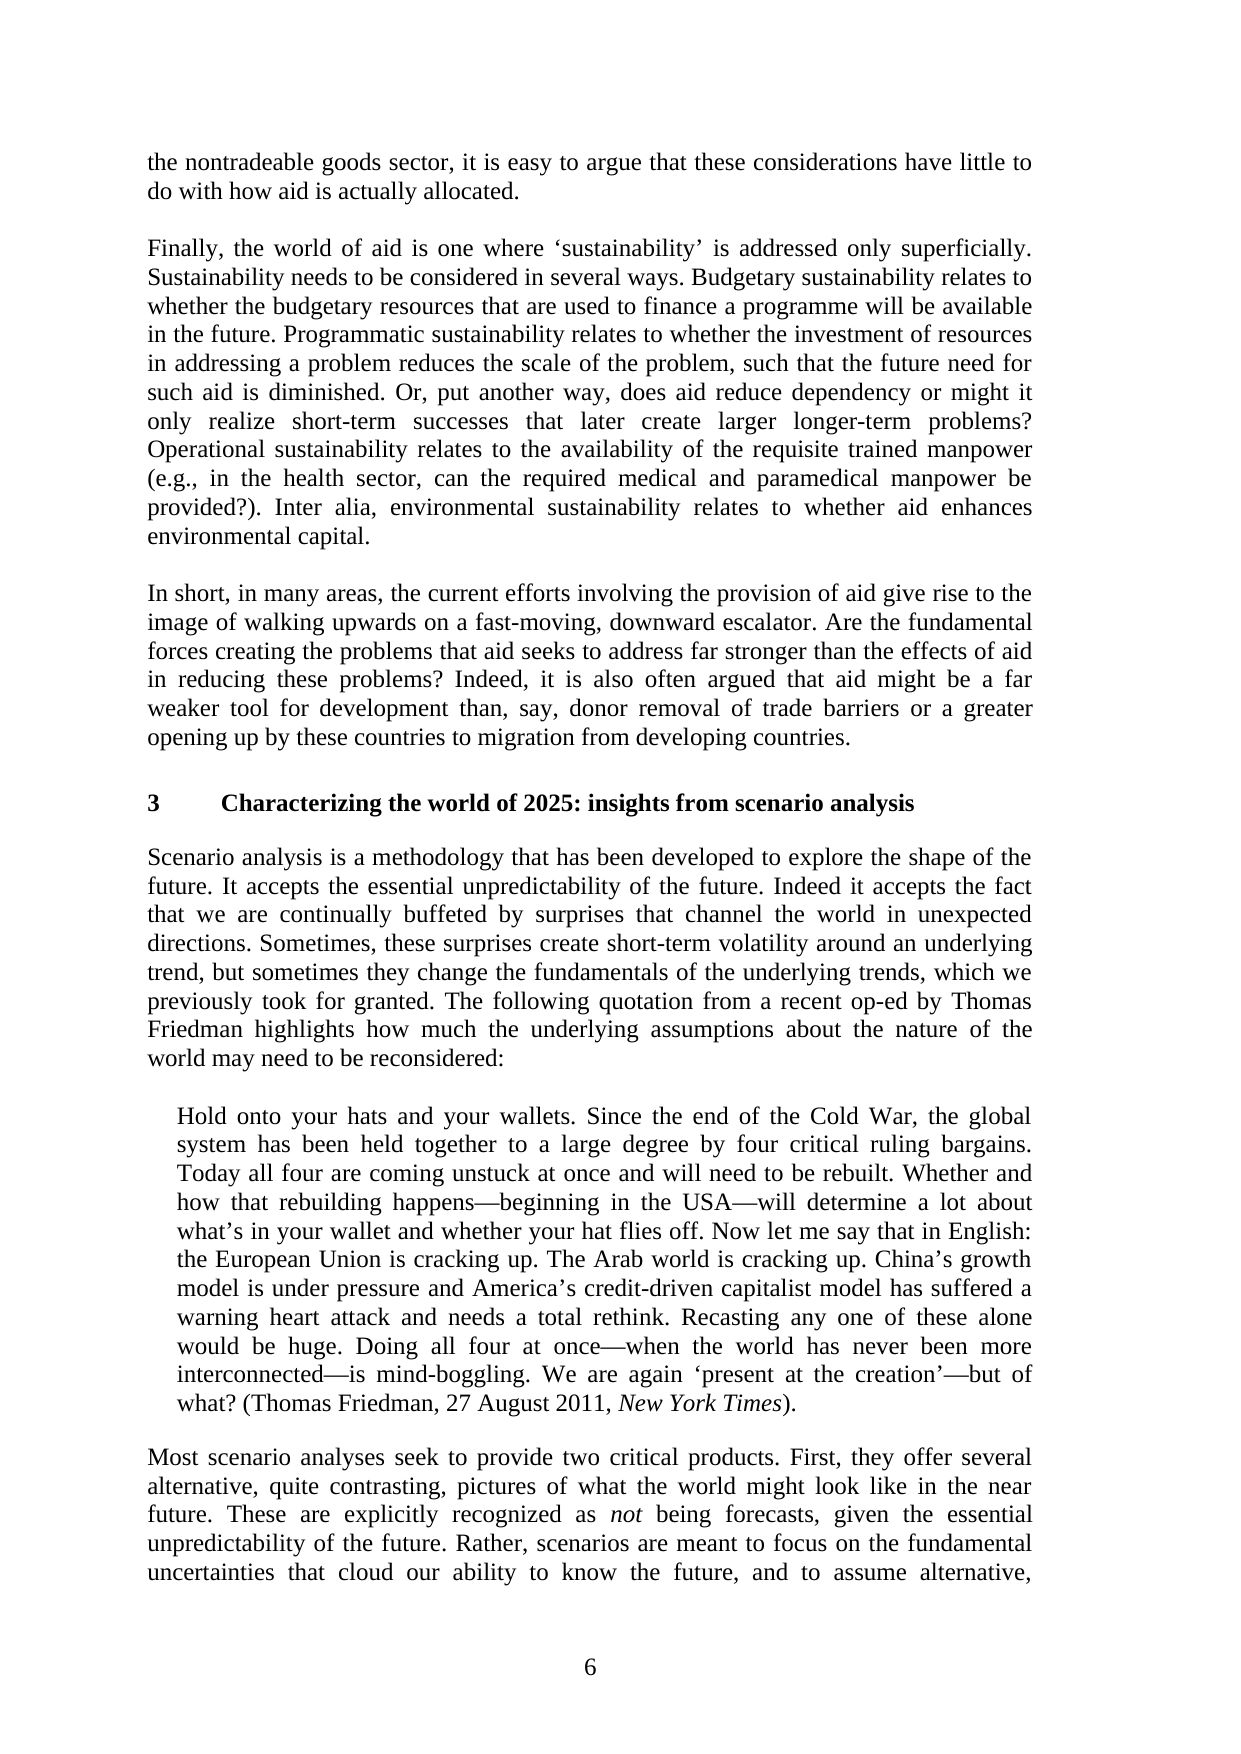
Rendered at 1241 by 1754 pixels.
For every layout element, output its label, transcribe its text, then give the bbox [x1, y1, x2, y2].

text In short, in many areas, the current efforts involving the provision of aid give rise to the image of walking upwards on a fast-moving, downward escalator. Are the fundamental forces creating the problems that aid seeks to address far stronger than the effects of aid in reducing these problems? Indeed, it is also often argued that aid might be a far weaker tool for development than, say, donor removal of trade barriers or a greater opening up by these countries to migration from developing countries. [147, 578, 1033, 751]
text Scenario analysis is a methodology that has been developed to explore the shape of the future. It accepts the essential unpredictability of the future. Indeed it accepts the fact that we are continually buffeted by surprises that channel the world in unexpected directions. Sometimes, these surprises create short-term volatility around an underlying trend, but sometimes they change the fundamentals of the underlying trends, which we previously took for granted. The following quotation from a recent op-ed by Thomas Friedman highlights how much the underlying assumptions about the nature of the world may need to be reconsidered: [147, 842, 1033, 1072]
subtitle 3 Characterizing the world of 2025: insights from scenario analysis [147, 788, 1033, 817]
text Finally, the world of aid is one where ‘sustainability’ is addressed only superficially. Sustainability needs to be considered in several ways. Budgetary sustainability relates to whether the budgetary resources that are used to finance a programme will be available in the future. Programmatic sustainability relates to whether the investment of resources in addressing a problem reduces the scale of the problem, such that the future need for such aid is diminished. Or, put another way, does aid reduce dependency or might it only realize short-term successes that later create larger longer-term problems? Operational sustainability relates to the availability of the requisite trained manpower (e.g., in the health sector, can the required medical and paramedical manpower be provided?). Inter alia, environmental sustainability relates to whether aid enhances environmental capital. [147, 233, 1033, 549]
text Hold onto your hats and your wallets. Since the end of the Cold War, the global system has been held together to a large degree by four critical ruling bargains. Today all four are coming unstuck at once and will need to be rebuilt. Whether and how that rebuilding happens—beginning in the USA—will determine a lot about what’s in your wallet and whether your hat flies off. Now let me say that in English: the European Union is cracking up. The Arab world is cracking up. China’s growth model is under pressure and America’s credit-driven capitalist model has suffered a warning heart attack and needs a total rethink. Recasting any one of these alone would be huge. Doing all four at once—when the world has never been more interconnected—is mind-boggling. We are again ‘present at the creation’—but of what? (Thomas Friedman, 27 August 2011, New York Times). [177, 1101, 1033, 1417]
